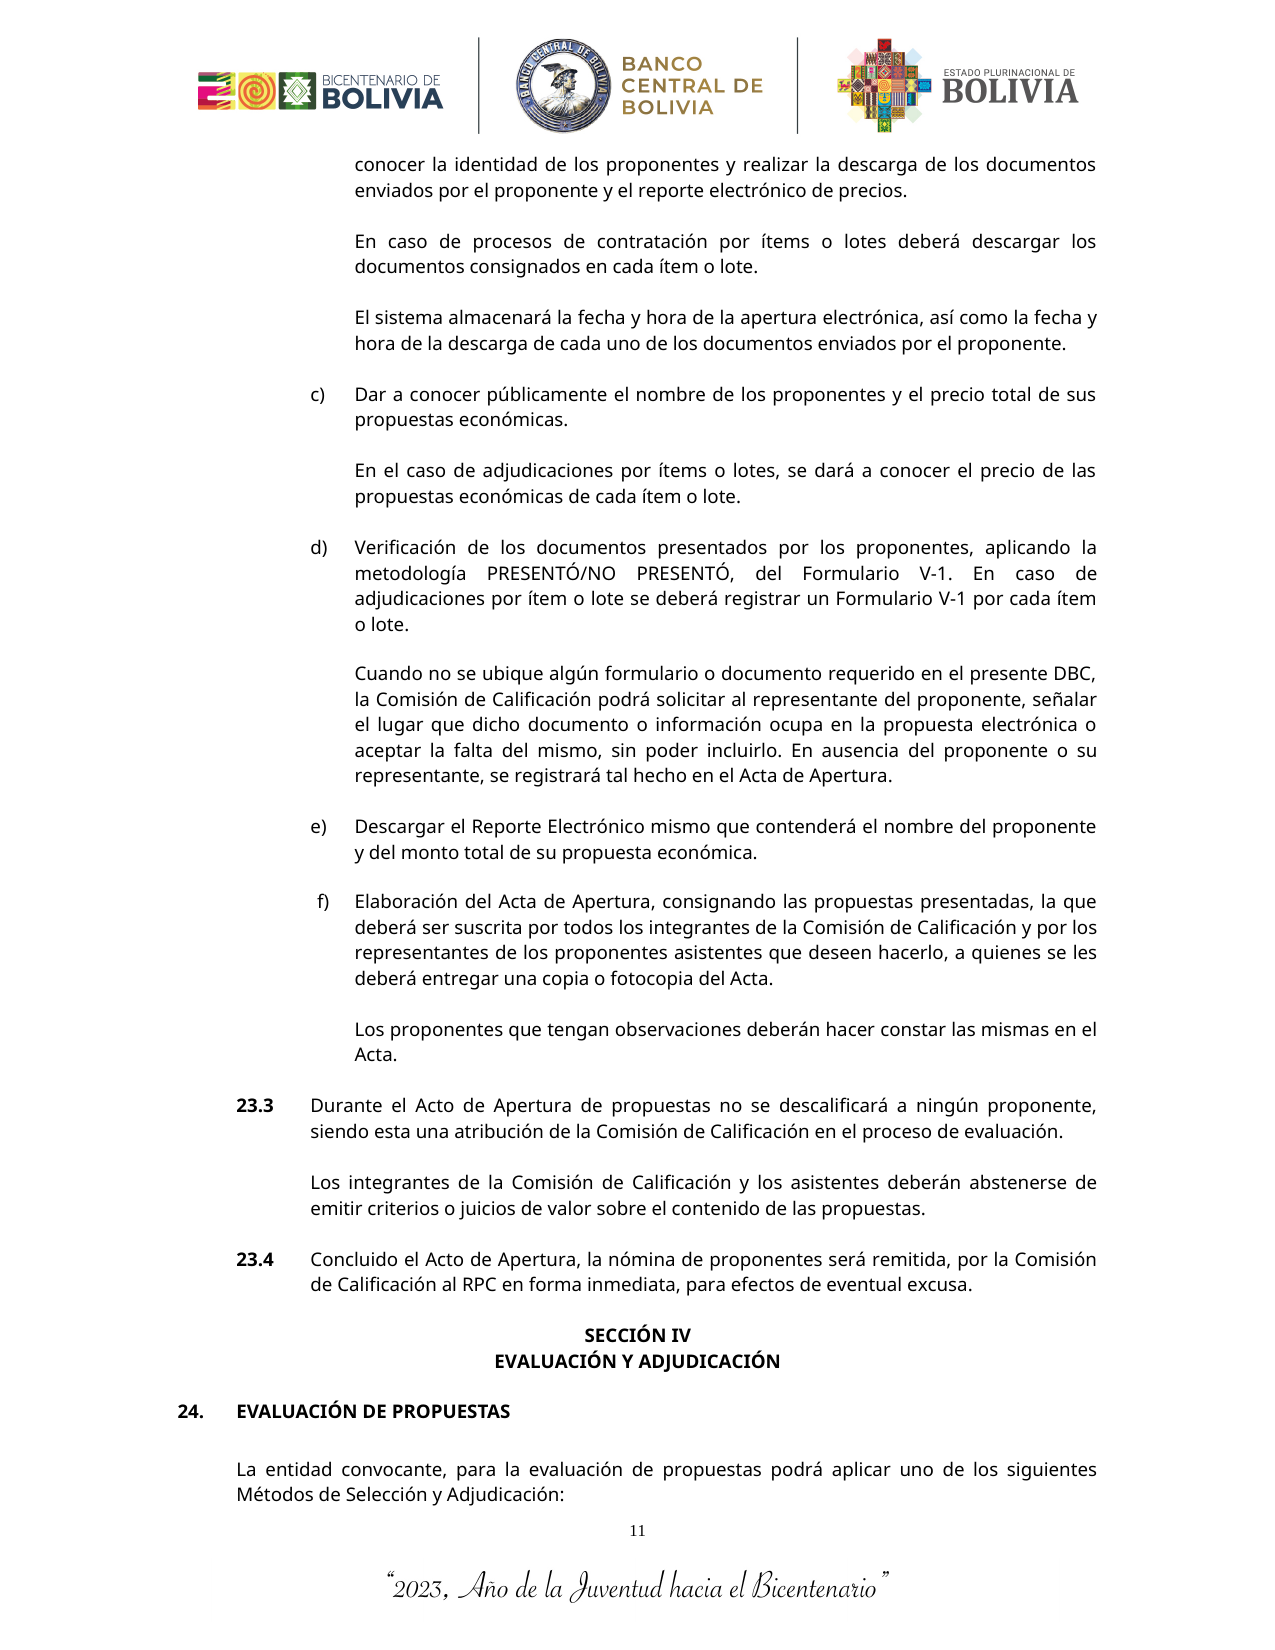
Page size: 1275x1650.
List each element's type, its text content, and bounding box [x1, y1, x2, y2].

text La entidad convocante, para la evaluación de propuestas podrá aplicar uno de los siguientes Métodos de Selección y Adjudicación: [236, 1456, 1098, 1507]
list Verificación de los documentos presentados por los proponentes, aplicando la metodología PRESENTÓ/NO PRESENTÓ, del Formulario V-1. En caso de adjudicaciones por ítem o lote se deberá registrar un Formulario V-1 por cada ítem o lote. [310, 534, 1098, 636]
list Elaboración del Acta de Apertura, consignando las propuestas presentadas, la que deberá ser suscrita por todos los integrantes de la Comisión de Calificación y por los representantes de los proponentes asistentes que deseen hacerlo, a quienes se les deberá entregar una copia o fotocopia del Acta. [317, 889, 1098, 991]
text Los integrantes de la Comisión de Calificación y los asistentes deberán abstenerse de emitir criterios o juicios de valor sobre el contenido de las propuestas. [310, 1169, 1098, 1220]
list Durante el Acto de Apertura de propuestas no se descalificará a ningún proponente, siendo esta una atribución de la Comisión de Calificación en el proceso de evaluación. [236, 1093, 1098, 1144]
text EVALUACIÓN Y ADJUDICACIÓN [177, 1348, 1098, 1373]
list Concluido el Acto de Apertura, la nómina de proponentes será remitida, por la Comisión de Calificación al RPC en forma inmediata, para efectos de eventual excusa. [236, 1246, 1098, 1297]
picture [0, 1558, 1272, 1622]
list Dar a conocer públicamente el nombre de los proponentes y el precio total de sus propuestas económicas. [310, 381, 1098, 432]
text SECCIÓN IV [177, 1322, 1098, 1348]
picture [0, 9, 1275, 137]
text Los proponentes que tengan observaciones deberán hacer constar las mismas en el Acta. [310, 1016, 1098, 1067]
list EVALUACIÓN DE PROPUESTAS [177, 1398, 1098, 1424]
text Cuando no se ubique algún formulario o documento requerido en el presente DBC, la Comisión de Calificación podrá solicitar al representante del proponente, señalar el lugar que dicho documento o información ocupa en la propuesta electrónica o aceptar la falta del mismo, sin poder incluirlo. En ausencia del proponente o su representante, se registrará tal hecho en el Acta de Apertura. [310, 660, 1098, 788]
text En caso de procesos de contratación por ítems o lotes deberá descargar los documentos consignados en cada ítem o lote. [354, 228, 1098, 279]
list Descargar el Reporte Electrónico mismo que contenderá el nombre del proponente y del monto total de su propuesta económica. [310, 813, 1098, 864]
text En el caso de adjudicaciones por ítems o lotes, se dará a conocer el precio de las propuestas económicas de cada ítem o lote. [310, 458, 1098, 509]
text El sistema almacenará la fecha y hora de la apertura electrónica, así como la fecha y hora de la descarga de cada uno de los documentos enviados por el proponente. [354, 304, 1098, 356]
